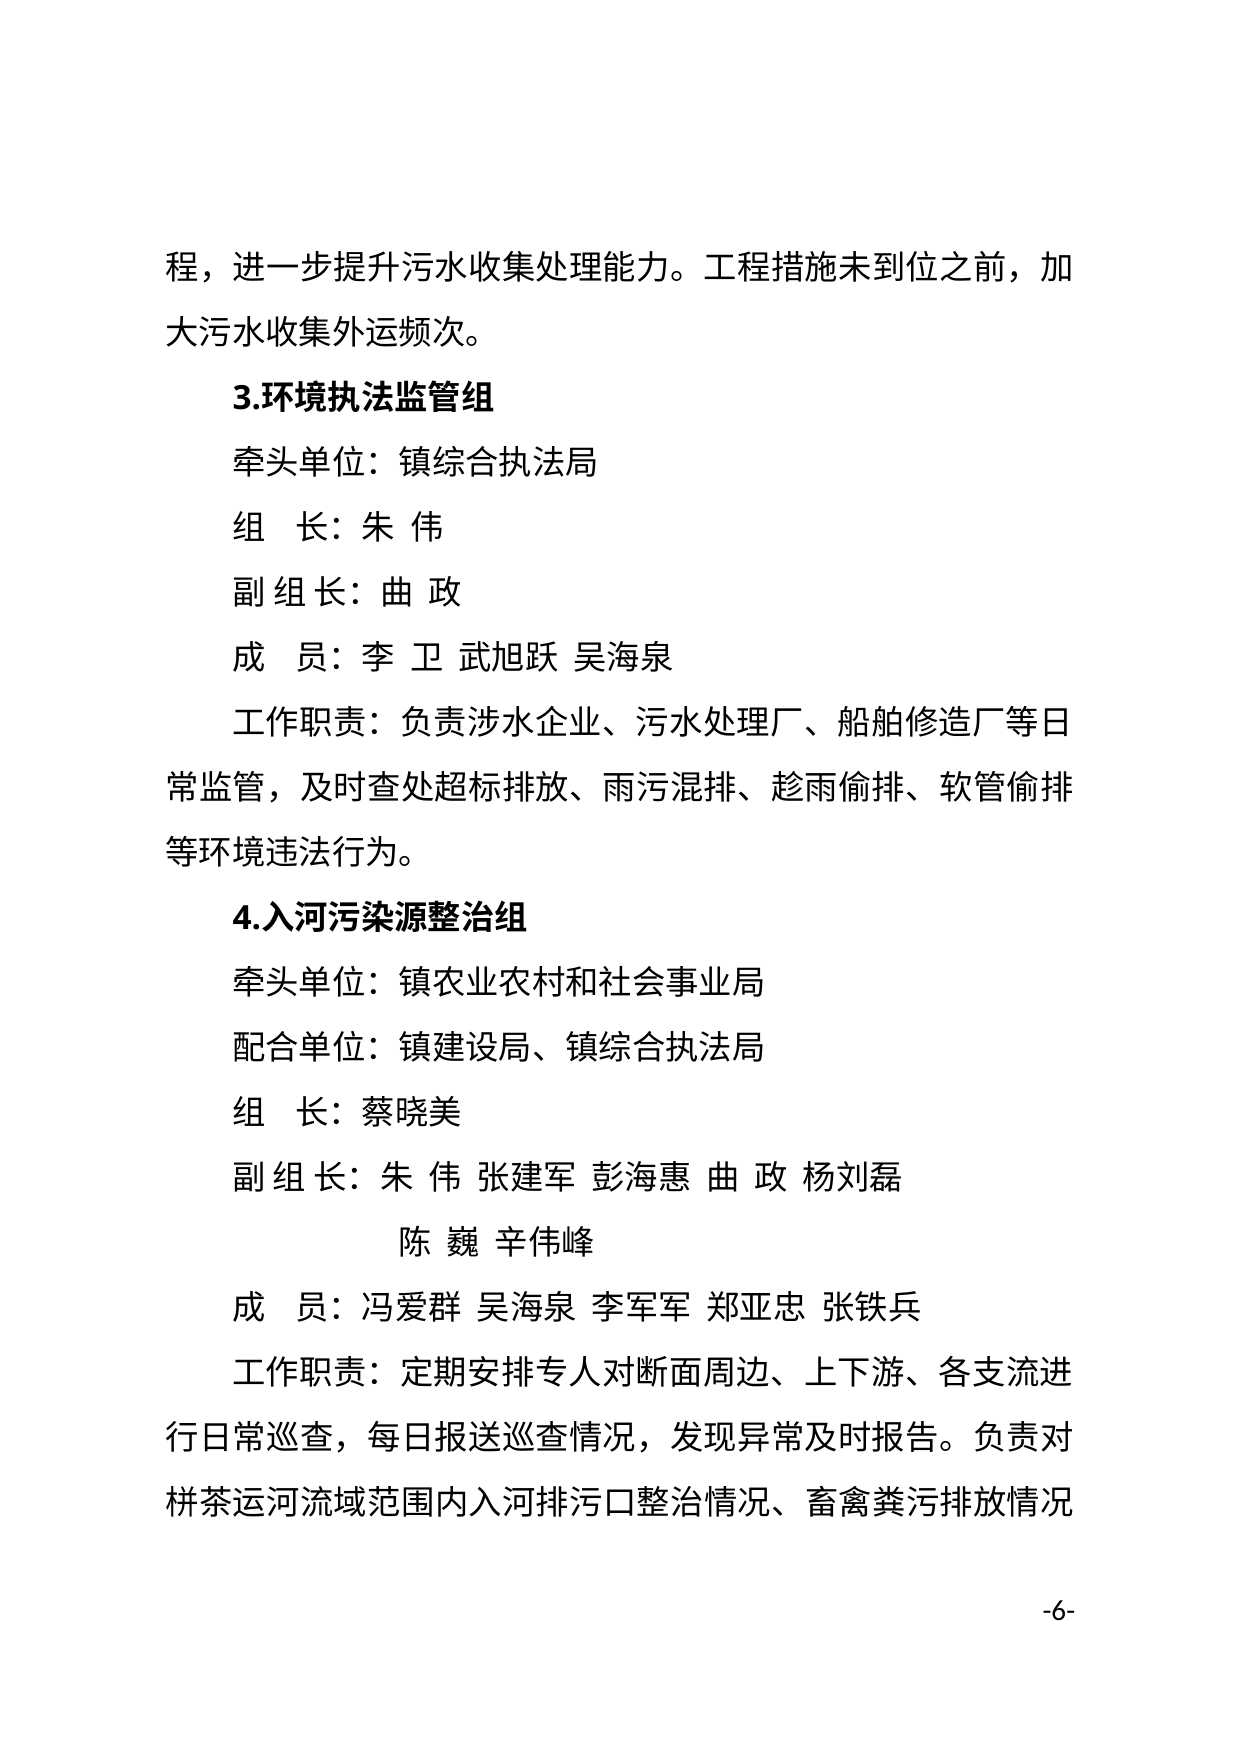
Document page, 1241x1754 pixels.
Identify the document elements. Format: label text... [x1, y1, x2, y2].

text 工作职责：负责涉水企业、污水处理厂、船舶修造厂等日常监管，及时查处超标排放、雨污混排、趁雨偷排、软管偷排等环境违法行为。 [165, 688, 1075, 883]
text 4.入河污染源整治组 [165, 883, 1075, 948]
text 组 长：朱 伟 [165, 493, 1075, 558]
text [165, 233, 1075, 363]
text 副 组 长：朱 伟 张建军 彭海惠 曲 政 杨刘磊 [232, 1143, 1075, 1208]
text 牵头单位：镇农业农村和社会事业局 [165, 948, 1075, 1013]
text 副 组 长：曲 政 [165, 558, 1075, 623]
text 3.环境执法监管组 [165, 363, 1075, 428]
text 成 员：冯爱群 吴海泉 李军军 郑亚忠 张铁兵 [165, 1273, 1075, 1338]
text 配合单位：镇建设局、镇综合执法局 [165, 1013, 1075, 1078]
text 牵头单位：镇综合执法局 [165, 428, 1075, 493]
text 陈 巍 辛伟峰 [398, 1208, 1075, 1273]
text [165, 1338, 1075, 1533]
text 组 长：蔡晓美 [165, 1078, 1075, 1143]
text 成 员：李 卫 武旭跃 吴海泉 [165, 623, 1075, 688]
